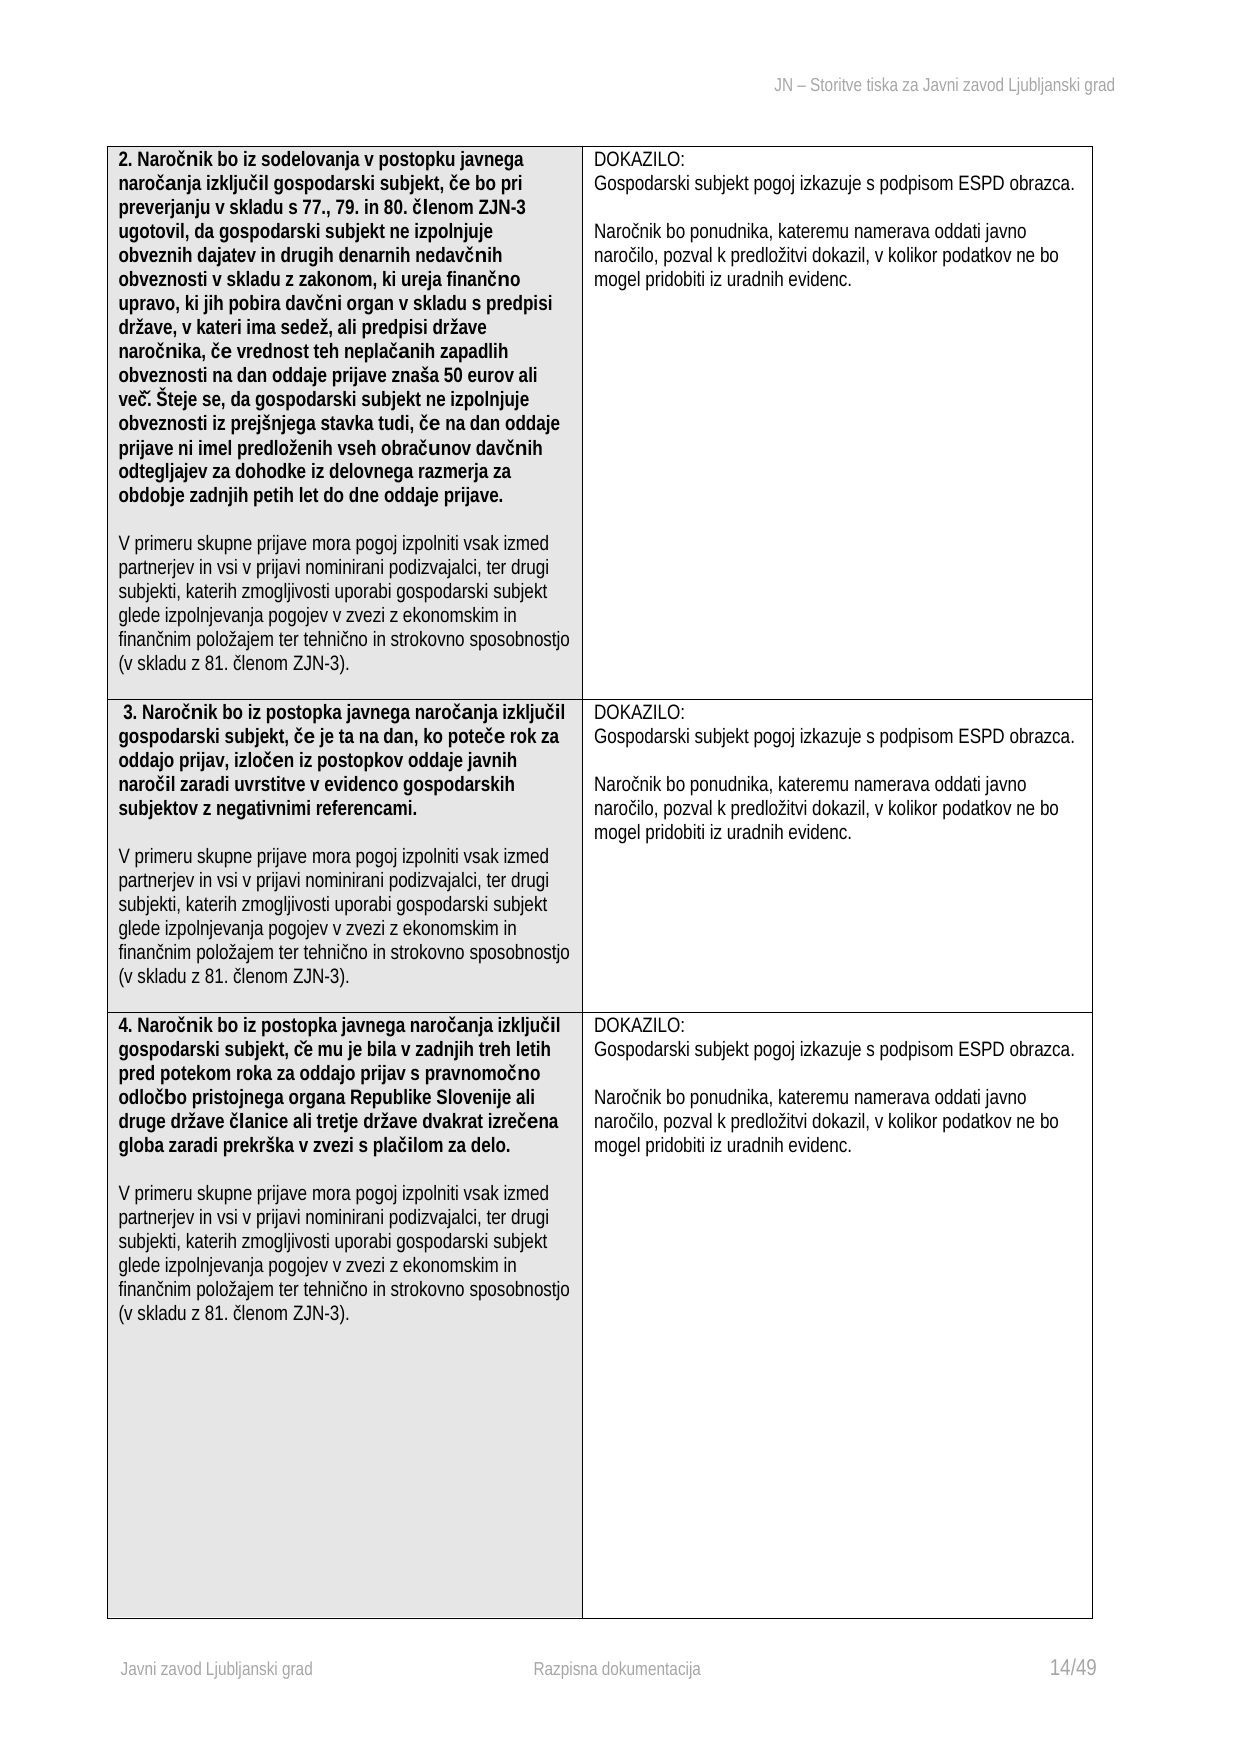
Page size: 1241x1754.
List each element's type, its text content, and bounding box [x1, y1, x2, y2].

table_cell 2. Naročnik bo iz sodelovanja v postopku javnega naročanja izključil gospodarski subjekt, če bo pri preverjanju v skladu s 77., 79. in 80. členom ZJN-3 ugotovil, da gospodarski subjekt ne izpolnjuje obveznih dajatev in drugih denarnih nedavčnih obveznosti v skladu z zakonom, ki ureja finančno upravo, ki jih pobira davčni organ v skladu s predpisi države, v kateri ima sedež, ali predpisi države naročnika, če vrednost teh neplačanih zapadlih obveznosti na dan oddaje prijave znaša 50 eurov ali več̌. Šteje se, da gospodarski subjekt ne izpolnjuje obveznosti iz prejšnjega stavka tudi, če na dan oddaje prijave ni imel predloženih vseh obračunov davčnih odtegljajev za dohodke iz delovnega razmerja za obdobje zadnjih petih let do dne oddaje prijave. V primeru skupne prijave mora pogoj izpolniti vsak izmed partnerjev in vsi v prijavi nominirani podizvajalci, ter drugi subjekti, katerih zmogljivosti uporabi gospodarski subjekt glede izpolnjevanja pogojev v zvezi z ekonomskim in finančnim položajem ter tehnično in strokovno sposobnostjo (v skladu z 81. členom ZJN-3). [108, 147, 582, 699]
table_cell 3. Naročnik bo iz postopka javnega naročanja izključil gospodarski subjekt, če je ta na dan, ko poteče rok za oddajo prijav, izločen iz postopkov oddaje javnih naročil zaradi uvrstitve v evidenco gospodarskih subjektov z negativnimi referencami. V primeru skupne prijave mora pogoj izpolniti vsak izmed partnerjev in vsi v prijavi nominirani podizvajalci, ter drugi subjekti, katerih zmogljivosti uporabi gospodarski subjekt glede izpolnjevanja pogojev v zvezi z ekonomskim in finančnim položajem ter tehnično in strokovno sposobnostjo (v skladu z 81. členom ZJN-3). [108, 700, 582, 1012]
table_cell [583, 1013, 1092, 1617]
table_cell 4. Naročnik bo iz postopka javnega naročanja izključil gospodarski subjekt, če mu je bila v zadnjih treh letih pred potekom roka za oddajo prijav s pravnomočno odločbo pristojnega organa Republike Slovenije ali druge države članice ali tretje države dvakrat izrečena globa zaradi prekrška v zvezi s plačilom za delo. V primeru skupne prijave mora pogoj izpolniti vsak izmed partnerjev in vsi v prijavi nominirani podizvajalci, ter drugi subjekti, katerih zmogljivosti uporabi gospodarski subjekt glede izpolnjevanja pogojev v zvezi z ekonomskim in finančnim položajem ter tehnično in strokovno sposobnostjo (v skladu z 81. členom ZJN-3). [108, 1013, 582, 1617]
